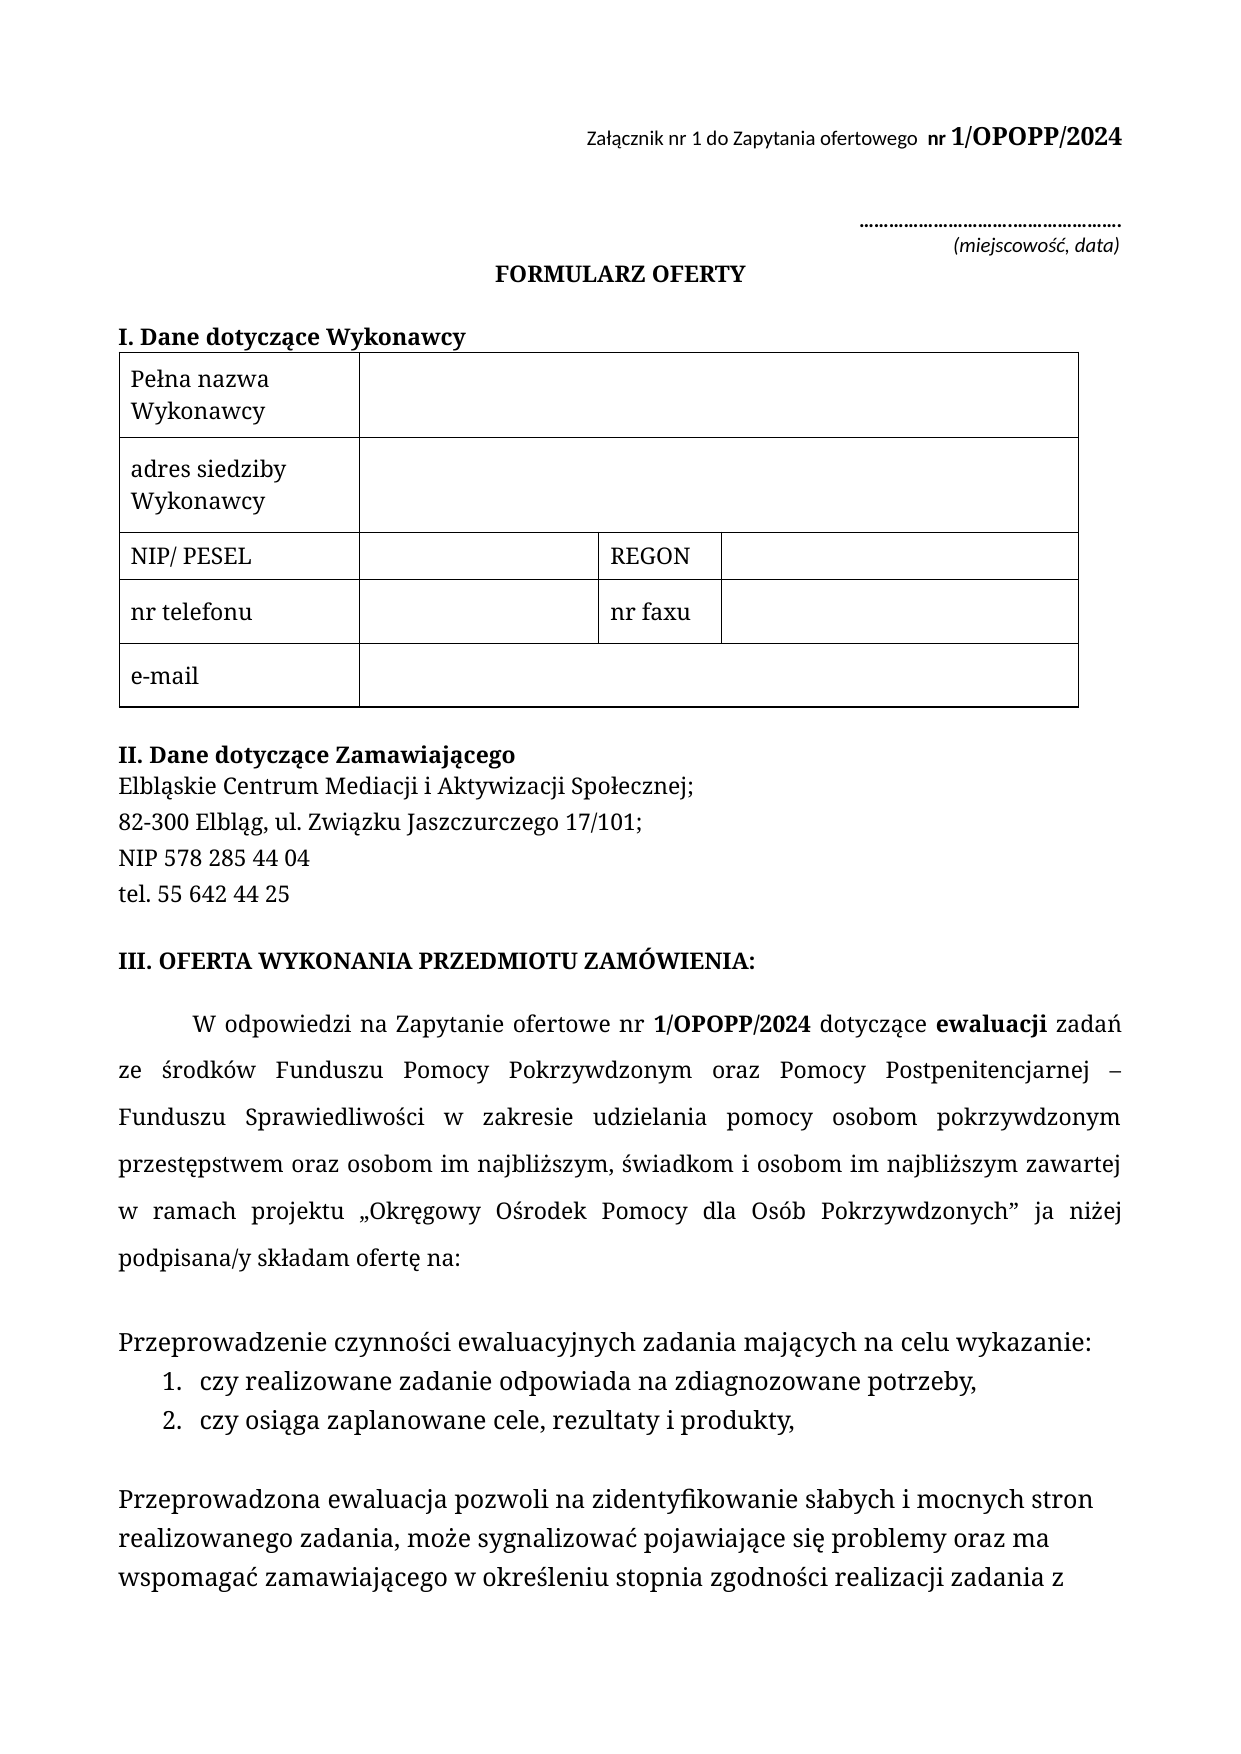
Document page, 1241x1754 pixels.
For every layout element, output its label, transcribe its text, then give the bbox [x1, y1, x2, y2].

table_header [360, 353, 1078, 437]
list czy realizowane zadanie odpowiada na zdiagnozowane potrzeby, [162, 1364, 1122, 1398]
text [118, 1481, 1122, 1594]
table_cell [360, 580, 598, 643]
table_cell [722, 533, 1078, 579]
table_cell e-mail [120, 644, 359, 706]
table_cell adres siedziby Wykonawcy [120, 438, 359, 532]
table_cell REGON [599, 533, 721, 579]
text 82-300 Elbląg, ul. Związku Jaszczurczego 17/101; [118, 806, 1122, 837]
text I. Dane dotyczące Wykonawcy [118, 320, 1122, 352]
text FORMULARZ OFERTY [118, 258, 1122, 289]
text Elbląskie Centrum Mediacji i Aktywizacji Społecznej; [118, 770, 1122, 801]
list czy osiąga zaplanowane cele, rezultaty i produkty, [162, 1403, 1122, 1437]
text Przeprowadzenie czynności ewaluacyjnych zadania mających na celu wykazanie: [118, 1325, 1122, 1359]
table_header Pełna nazwa Wykonawcy [120, 353, 359, 437]
text II. Dane dotyczące Zamawiającego [118, 739, 1122, 770]
table_cell nr telefonu [120, 580, 359, 643]
table_cell [360, 533, 598, 579]
text Załącznik nr 1 do Zapytania ofertowego nr 1/OPOPP/2024 [118, 118, 1122, 152]
table_cell nr faxu [599, 580, 721, 643]
text W odpowiedzi na Zapytanie ofertowe nr 1/OPOPP/2024 dotyczące ewaluacji zadań ze środków Funduszu Pomocy Pokrzywdzonym oraz Pomocy Postpenitencjarnej – Funduszu Sprawiedliwości w zakresie udzielania pomocy osobom pokrzywdzonym przestępstwem oraz osobom im najbliższym, świadkom i osobom im najbliższym zawartej w ramach projektu „Okręgowy Ośrodek Pomocy dla Osób Pokrzywdzonych” ja niżej podpisana/y składam ofertę na: [118, 1007, 1122, 1273]
table_cell [360, 644, 1078, 706]
table_cell [722, 580, 1078, 643]
text tel. 55 642 44 25 [118, 878, 1122, 909]
text (miejscowość, data) [634, 232, 1122, 258]
text III. OFERTA WYKONANIA PRZEDMIOTU ZAMÓWIENIA: [118, 945, 1122, 976]
text ………………………….…………………. [708, 207, 1122, 232]
text NIP 578 285 44 04 [118, 842, 1122, 873]
table_cell [360, 438, 1078, 532]
table_cell NIP/ PESEL [120, 533, 359, 579]
